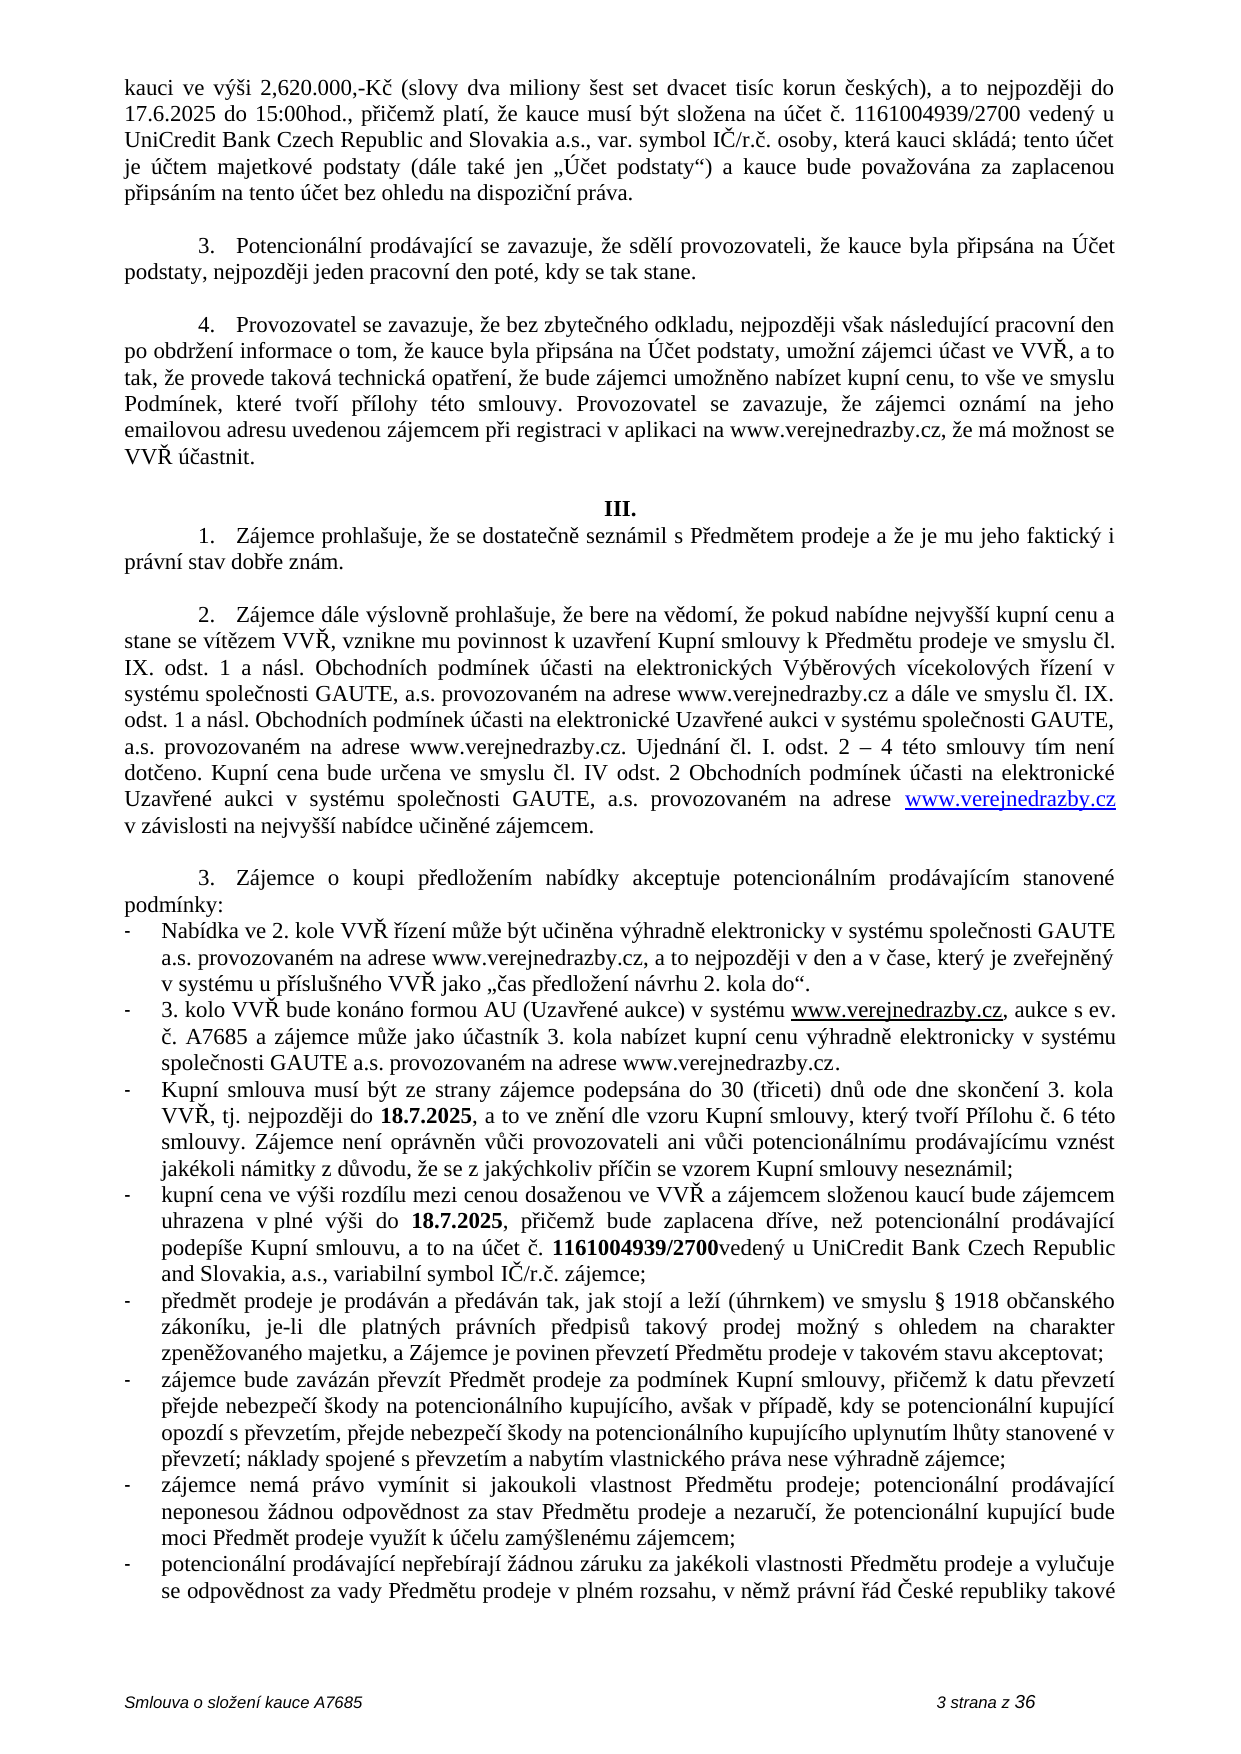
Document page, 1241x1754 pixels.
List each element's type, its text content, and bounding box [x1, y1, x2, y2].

list zájemce bude zavázán převzít Předmět prodeje za podmínek Kupní smlouvy, přičemž k datu převzetí přejde nebezpečí škody na potencionálního kupujícího, avšak v případě, kdy se potencionální kupující opozdí s převzetím, přejde nebezpečí škody na potencionálního kupujícího uplynutím lhůty stanovené v převzetí; náklady spojené s převzetím a nabytím vlastnického práva nese výhradně zájemce; [124, 1366, 1116, 1471]
list Zájemce dále výslovně prohlašuje, že bere na vědomí, že pokud nabídne nejvyšší kupní cenu a stane se vítězem VVŘ, vznikne mu povinnost k uzavření Kupní smlouvy k Předmětu prodeje ve smyslu čl. IX. odst. 1 a násl. Obchodních podmínek účasti na elektronických Výběrových vícekolových řízení v systému společnosti GAUTE, a.s. provozovaném na adrese www.verejnedrazby.cz a dále ve smyslu čl. IX. odst. 1 a násl. Obchodních podmínek účasti na elektronické Uzavřené aukci v systému společnosti GAUTE, a.s. provozovaném na adrese www.verejnedrazby.cz. Ujednání čl. I. odst. 2 – 4 této smlouvy tím není dotčeno. Kupní cena bude určena ve smyslu čl. IV odst. 2 Obchodních podmínek účasti na elektronické Uzavřené aukci v systému společnosti GAUTE, a.s. provozovaném na adrese www.verejnedrazby.cz v závislosti na nejvyšší nabídce učiněné zájemcem. [124, 601, 1116, 838]
list předmět prodeje je prodáván a předáván tak, jak stojí a leží (úhrnkem) ve smyslu § 1918 občanského zákoníku, je-li dle platných právních předpisů takový prodej možný s ohledem na charakter zpeněžovaného majetku, a Zájemce je povinen převzetí Předmětu prodeje v takovém stavu akceptovat; [124, 1287, 1116, 1366]
text III. [124, 496, 1116, 522]
list Zájemce prohlašuje, že se dostatečně seznámil s Předmětem prodeje a že je mu jeho faktický i právní stav dobře znám. [124, 522, 1116, 574]
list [124, 1550, 1116, 1603]
list Potencionální prodávající se zavazuje, že sdělí provozovateli, že kauce byla připsána na Účet podstaty, nejpozději jeden pracovní den poté, kdy se tak stane. [124, 232, 1116, 285]
list zájemce nemá právo vymínit si jakoukoli vlastnost Předmětu prodeje; potencionální prodávající neponesou žádnou odpovědnost za stav Předmětu prodeje a nezaručí, že potencionální kupující bude moci Předmět prodeje využít k účelu zamýšlenému zájemcem; [124, 1471, 1116, 1550]
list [124, 74, 1116, 206]
list kupní cena ve výši rozdílu mezi cenou dosaženou ve VVŘ a zájemcem složenou kaucí bude zájemcem uhrazena v plné výši do 18.7.2025, přičemž bude zaplacena dříve, než potencionální prodávající podepíše Kupní smlouvu, a to na účet č. 1161004939/2700vedený u UniCredit Bank Czech Republic and Slovakia, a.s., variabilní symbol IČ/r.č. zájemce; [124, 1181, 1116, 1287]
list Nabídka ve 2. kole VVŘ řízení může být učiněna výhradně elektronicky v systému společnosti GAUTE a.s. provozovaném na adrese www.verejnedrazby.cz, a to nejpozději v den a v čase, který je zveřejněný v systému u příslušného VVŘ jako „čas předložení návrhu 2. kola do“. [124, 917, 1116, 996]
list Kupní smlouva musí být ze strany zájemce podepsána do 30 (třiceti) dnů ode dne skončení 3. kola VVŘ, tj. nejpozději do 18.7.2025, a to ve znění dle vzoru Kupní smlouvy, který tvoří Přílohu č. 6 této smlouvy. Zájemce není oprávněn vůči provozovateli ani vůči potencionálnímu prodávajícímu vznést jakékoli námitky z důvodu, že se z jakýchkoliv příčin se vzorem Kupní smlouvy neseznámil; [124, 1076, 1116, 1181]
list Zájemce o koupi předložením nabídky akceptuje potencionálním prodávajícím stanovené podmínky: [124, 864, 1116, 917]
list Provozovatel se zavazuje, že bez zbytečného odkladu, nejpozději však následující pracovní den po obdržení informace o tom, že kauce byla připsána na Účet podstaty, umožní zájemci účast ve VVŘ, a to tak, že provede taková technická opatření, že bude zájemci umožněno nabízet kupní cenu, to vše ve smyslu Podmínek, které tvoří přílohy této smlouvy. Provozovatel se zavazuje, že zájemci oznámí na jeho emailovou adresu uvedenou zájemcem při registraci v aplikaci na www.verejnedrazby.cz, že má možnost se VVŘ účastnit. [124, 311, 1116, 469]
list 3. kolo VVŘ bude konáno formou AU (Uzavřené aukce) v systému www.verejnedrazby.cz, aukce s ev. č. A7685 a zájemce může jako účastník 3. kola nabízet kupní cenu výhradně elektronicky v systému společnosti GAUTE a.s. provozovaném na adrese www.verejnedrazby.cz. [124, 996, 1116, 1076]
